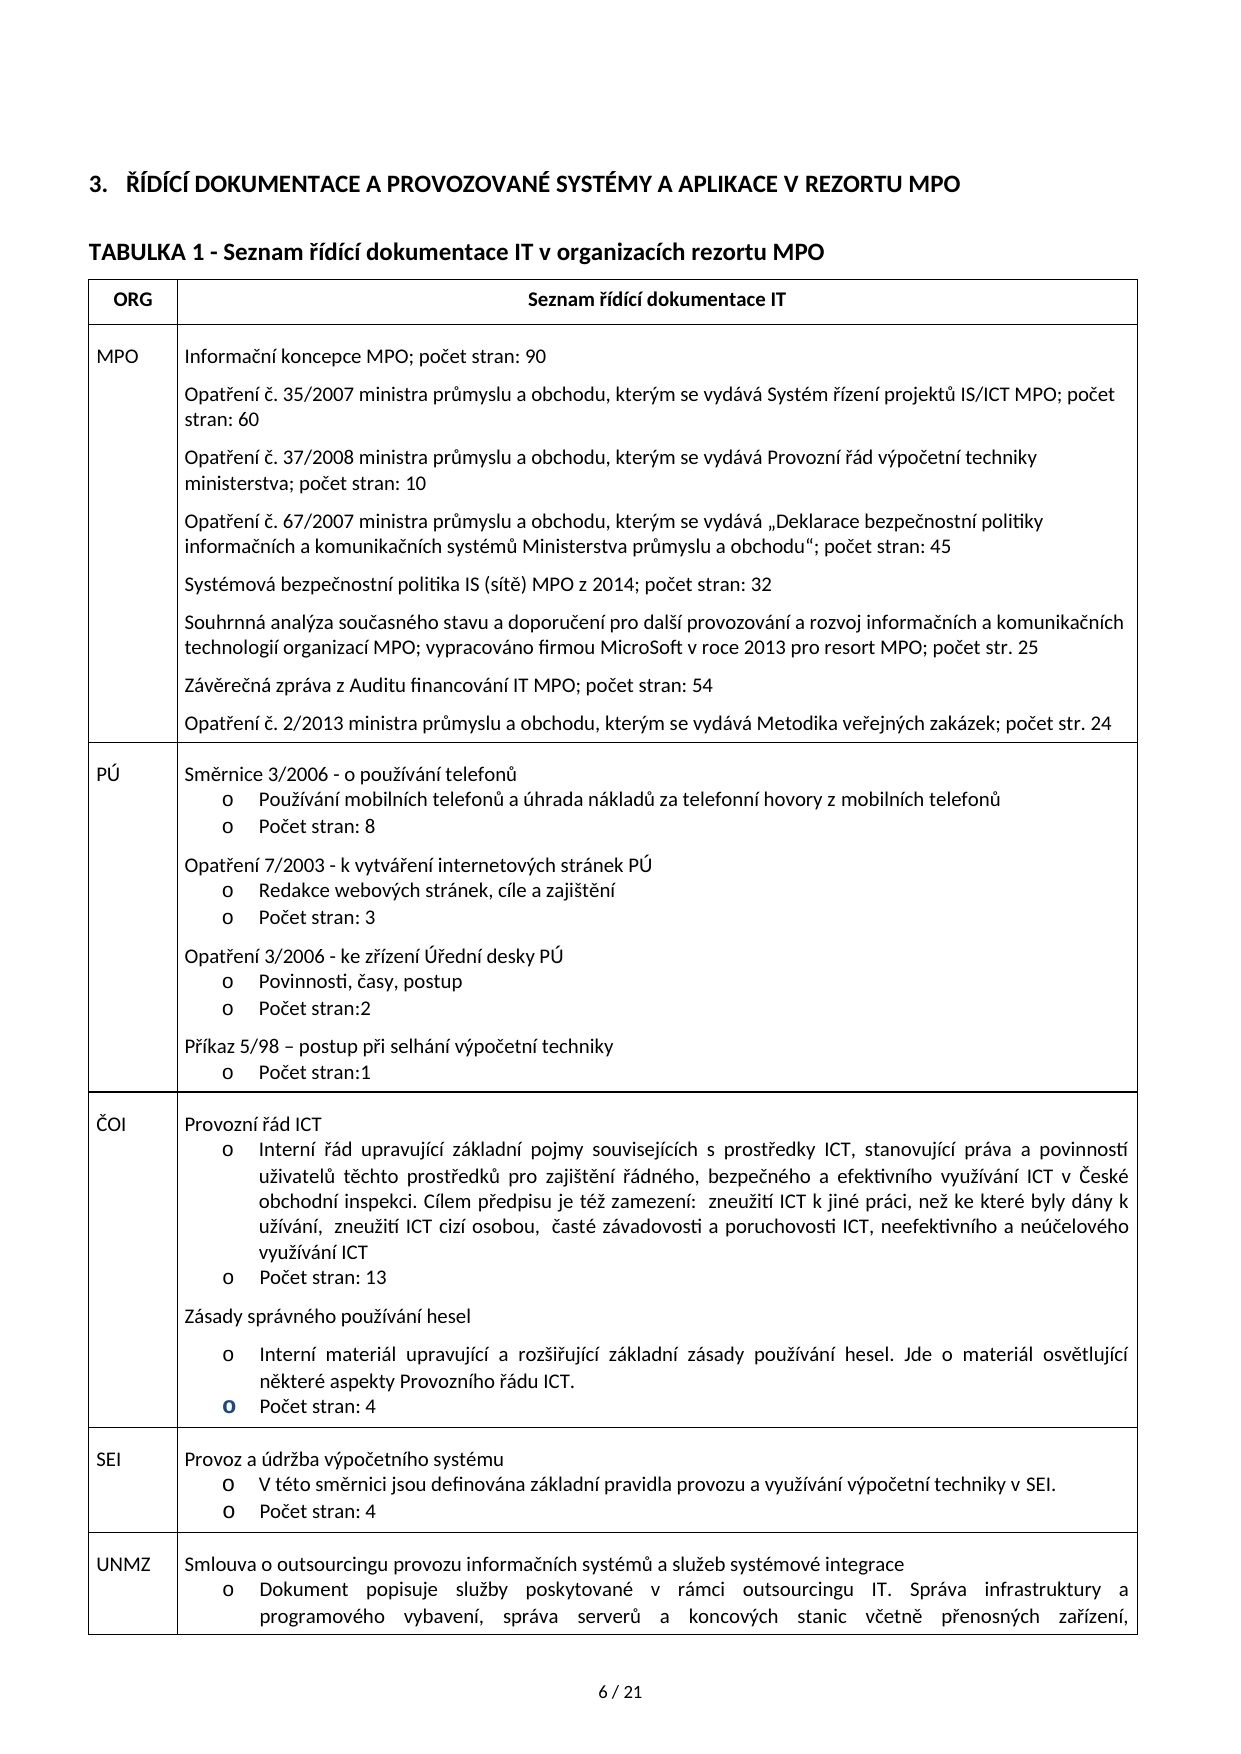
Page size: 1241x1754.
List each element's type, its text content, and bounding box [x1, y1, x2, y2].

table_header ORG [89, 280, 177, 324]
table_cell Provoz a údržba výpočetního systému V této směrnici jsou definována základní pravidla provozu a využívání výpočetní techniky v SEI. Počet stran: 4 [178, 1428, 1137, 1532]
text TABULKA 1 - Seznam řídící dokumentace IT v organizacích rezortu MPO [89, 236, 1152, 267]
table_cell Informační koncepce MPO; počet stran: 90 Opatření č. 35/2007 ministra průmyslu a obchodu, kterým se vydává Systém řízení projektů IS/ICT MPO; počet stran: 60 Opatření č. 37/2008 ministra průmyslu a obchodu, kterým se vydává Provozní řád výpočetní techniky ministerstva; počet stran: 10 Opatření č. 67/2007 ministra průmyslu a obchodu, kterým se vydává „Deklarace bezpečnostní politiky informačních a komunikačních systémů Ministerstva průmyslu a obchodu“; počet stran: 45 Systémová bezpečnostní politika IS (sítě) MPO z 2014; počet stran: 32 Souhrnná analýza současného stavu a doporučení pro další provozování a rozvoj informačních a komunikačních technologií organizací MPO; vypracováno firmou MicroSoft v roce 2013 pro resort MPO; počet str. 25 Závěrečná zpráva z Auditu financování IT MPO; počet stran: 54 Opatření č. 2/2013 ministra průmyslu a obchodu, kterým se vydává Metodika veřejných zakázek; počet str. 24 [178, 325, 1137, 742]
table_cell Provozní řád ICT Interní řád upravující základní pojmy souvisejících s prostředky ICT, stanovující práva a povinností uživatelů těchto prostředků pro zajištění řádného, bezpečného a efektivního využívání ICT v České obchodní inspekci. Cílem předpisu je též zamezení: zneužití ICT k jiné práci, než ke které byly dány k užívání, zneužití ICT cizí osobou, časté závadovosti a poruchovosti ICT, neefektivního a neúčelového využívání ICT Počet stran: 13 Zásady správného používání hesel Interní materiál upravující a rozšiřující základní zásady používání hesel. Jde o materiál osvětlující některé aspekty Provozního řádu ICT. Počet stran: 4 [178, 1093, 1137, 1427]
table_cell MPO [89, 325, 177, 742]
table_cell SEI [89, 1428, 177, 1532]
subtitle řídící dokumentace a provozované systémy a aplikace v rezortu MPO [89, 168, 1152, 199]
table_cell PÚ [89, 743, 177, 1091]
table_cell ČOI [89, 1093, 177, 1427]
table_cell UNMZ [89, 1533, 177, 1634]
table_cell Směrnice 3/2006 - o používání telefonů Používání mobilních telefonů a úhrada nákladů za telefonní hovory z mobilních telefonů Počet stran: 8 Opatření 7/2003 - k vytváření internetových stránek PÚ Redakce webových stránek, cíle a zajištění Počet stran: 3 Opatření 3/2006 - ke zřízení Úřední desky PÚ Povinnosti, časy, postup Počet stran:2 Příkaz 5/98 – postup při selhání výpočetní techniky Počet stran:1 [178, 743, 1137, 1091]
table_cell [178, 1533, 1137, 1634]
table_header Seznam řídící dokumentace IT [178, 280, 1137, 324]
